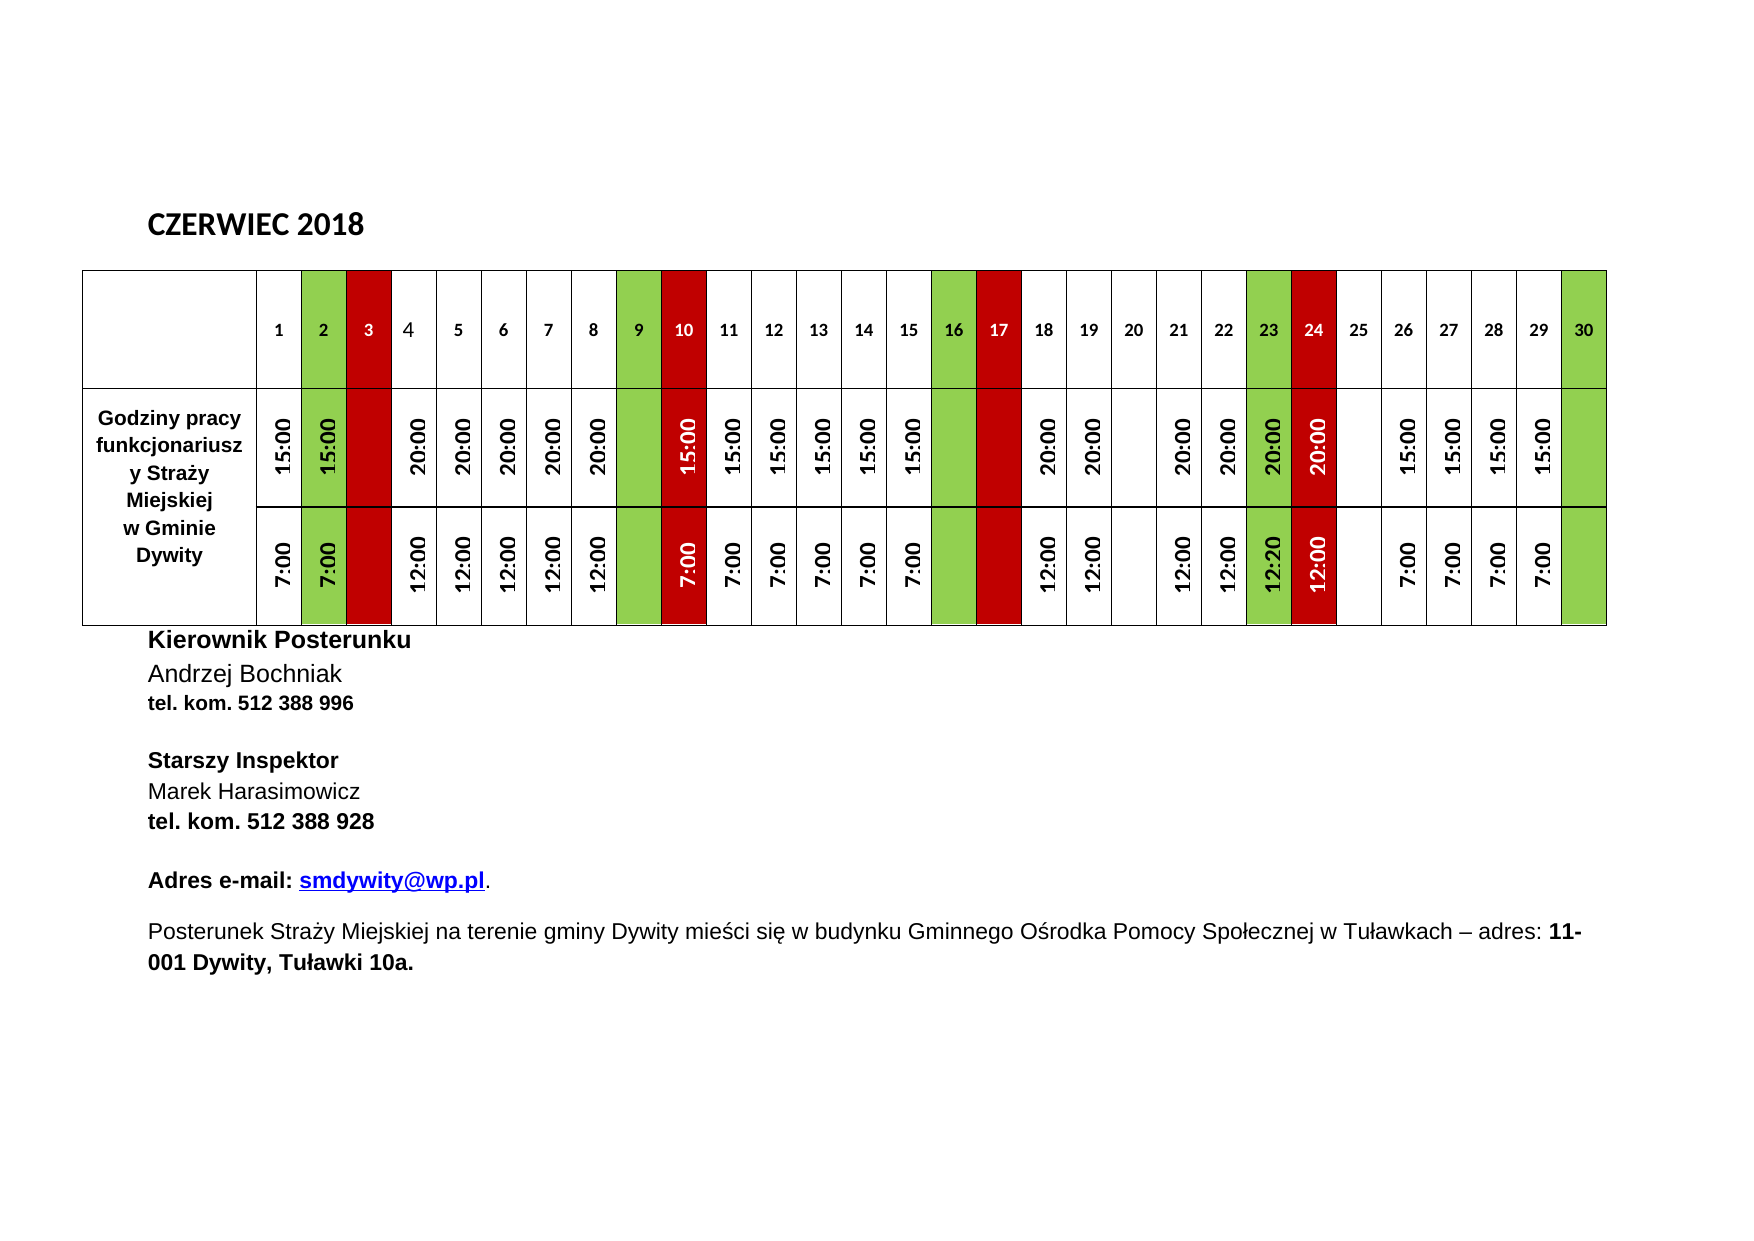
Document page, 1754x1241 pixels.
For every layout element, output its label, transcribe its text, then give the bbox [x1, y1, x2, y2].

table_cell 12:00 [1157, 508, 1201, 624]
table_cell 15:00 [1382, 389, 1426, 506]
table_cell 12:00 [437, 508, 481, 624]
table_cell 12:20 [1247, 508, 1291, 624]
table_cell 12:00 [527, 508, 571, 624]
table_header 3 [347, 271, 391, 388]
table_cell 7:00 [752, 508, 796, 624]
table_cell 12:00 [392, 508, 436, 624]
table_cell [1337, 508, 1381, 624]
table_cell 7:00 [797, 508, 841, 624]
table_cell Godziny pracy funkcjonariuszy Straży Miejskiej w Gminie Dywity [83, 389, 256, 624]
table_header 9 [617, 271, 661, 388]
table_header 1 [257, 271, 301, 388]
table_cell 7:00 [842, 508, 886, 624]
table_header 10 [662, 271, 706, 388]
table_cell 7:00 [1427, 508, 1471, 624]
table_cell [932, 389, 976, 506]
table_cell 15:00 [887, 389, 931, 506]
table_header 16 [932, 271, 976, 388]
table_header 14 [842, 271, 886, 388]
table_cell 15:00 [707, 389, 751, 506]
table_cell [1337, 389, 1381, 506]
table_cell 20:00 [392, 389, 436, 506]
table_cell [977, 389, 1021, 506]
table_header 12 [752, 271, 796, 388]
table_cell [1112, 389, 1156, 506]
table_header 2 [302, 271, 346, 388]
table_cell 20:00 [1202, 389, 1246, 506]
table_cell 20:00 [482, 389, 526, 506]
table_header 27 [1427, 271, 1471, 388]
text CZERWIEC 2018 [148, 202, 1606, 243]
table_cell 15:00 [1517, 389, 1561, 506]
table_cell [1112, 508, 1156, 624]
table_header 30 [1562, 271, 1606, 388]
table_cell 20:00 [1247, 389, 1291, 506]
table_cell 12:00 [1202, 508, 1246, 624]
table_header 29 [1517, 271, 1561, 388]
table_cell 7:00 [887, 508, 931, 624]
table_cell 15:00 [257, 389, 301, 506]
table_cell [347, 389, 391, 506]
table_header 4 [392, 271, 436, 388]
table_header 7 [527, 271, 571, 388]
table_cell 15:00 [662, 389, 706, 506]
table_cell 12:00 [482, 508, 526, 624]
table_cell [1562, 508, 1606, 624]
table_cell 7:00 [1382, 508, 1426, 624]
table_cell 20:00 [437, 389, 481, 506]
table_cell 12:00 [1292, 508, 1336, 624]
table_cell 15:00 [1472, 389, 1516, 506]
table_header 5 [437, 271, 481, 388]
table_cell 12:00 [1067, 508, 1111, 624]
table_cell [932, 508, 976, 624]
table_header 6 [482, 271, 526, 388]
table_header [83, 271, 256, 388]
table_cell [977, 508, 1021, 624]
table_cell 7:00 [257, 508, 301, 624]
table_cell 7:00 [1517, 508, 1561, 624]
table_cell [1562, 389, 1606, 506]
table_cell [347, 508, 391, 624]
text Adres e-mail: smdywity@wp.pl. [148, 867, 1606, 894]
text Starszy Inspektor Marek Harasimowicz tel. kom. 512 388 928 [148, 747, 1606, 834]
table_cell 12:00 [1022, 508, 1066, 624]
table_header 15 [887, 271, 931, 388]
table_cell 15:00 [842, 389, 886, 506]
table_cell 15:00 [1427, 389, 1471, 506]
table_cell 20:00 [527, 389, 571, 506]
table_header 28 [1472, 271, 1516, 388]
table_header 20 [1112, 271, 1156, 388]
table_cell 20:00 [1157, 389, 1201, 506]
table_header 11 [707, 271, 751, 388]
table_cell 7:00 [302, 508, 346, 624]
table_header 17 [977, 271, 1021, 388]
table_cell 7:00 [1472, 508, 1516, 624]
table_cell 20:00 [1067, 389, 1111, 506]
table_header 24 [1292, 271, 1336, 388]
table_header 13 [797, 271, 841, 388]
table_cell [617, 389, 661, 506]
table_header 26 [1382, 271, 1426, 388]
table_header 19 [1067, 271, 1111, 388]
table_header 21 [1157, 271, 1201, 388]
table_cell 15:00 [797, 389, 841, 506]
table_header 8 [572, 271, 616, 388]
table_cell 7:00 [662, 508, 706, 624]
table_cell [617, 508, 661, 624]
text Kierownik Posterunku Andrzej Bochniak tel. kom. 512 388 996 [148, 626, 1606, 715]
table_header 23 [1247, 271, 1291, 388]
table_cell 12:00 [572, 508, 616, 624]
table_header 22 [1202, 271, 1246, 388]
table_cell 20:00 [572, 389, 616, 506]
table_cell 15:00 [302, 389, 346, 506]
table_header 18 [1022, 271, 1066, 388]
table_cell 20:00 [1292, 389, 1336, 506]
table_cell 20:00 [1022, 389, 1066, 506]
text Posterunek Straży Miejskiej na terenie gminy Dywity mieści się w budynku Gminnego Ośrodka Pomocy Społecznej w Tuławkach – adres: 11-001 Dywity, Tuławki 10a. [148, 918, 1606, 975]
table_header 25 [1337, 271, 1381, 388]
table_cell 15:00 [752, 389, 796, 506]
table_cell 7:00 [707, 508, 751, 624]
